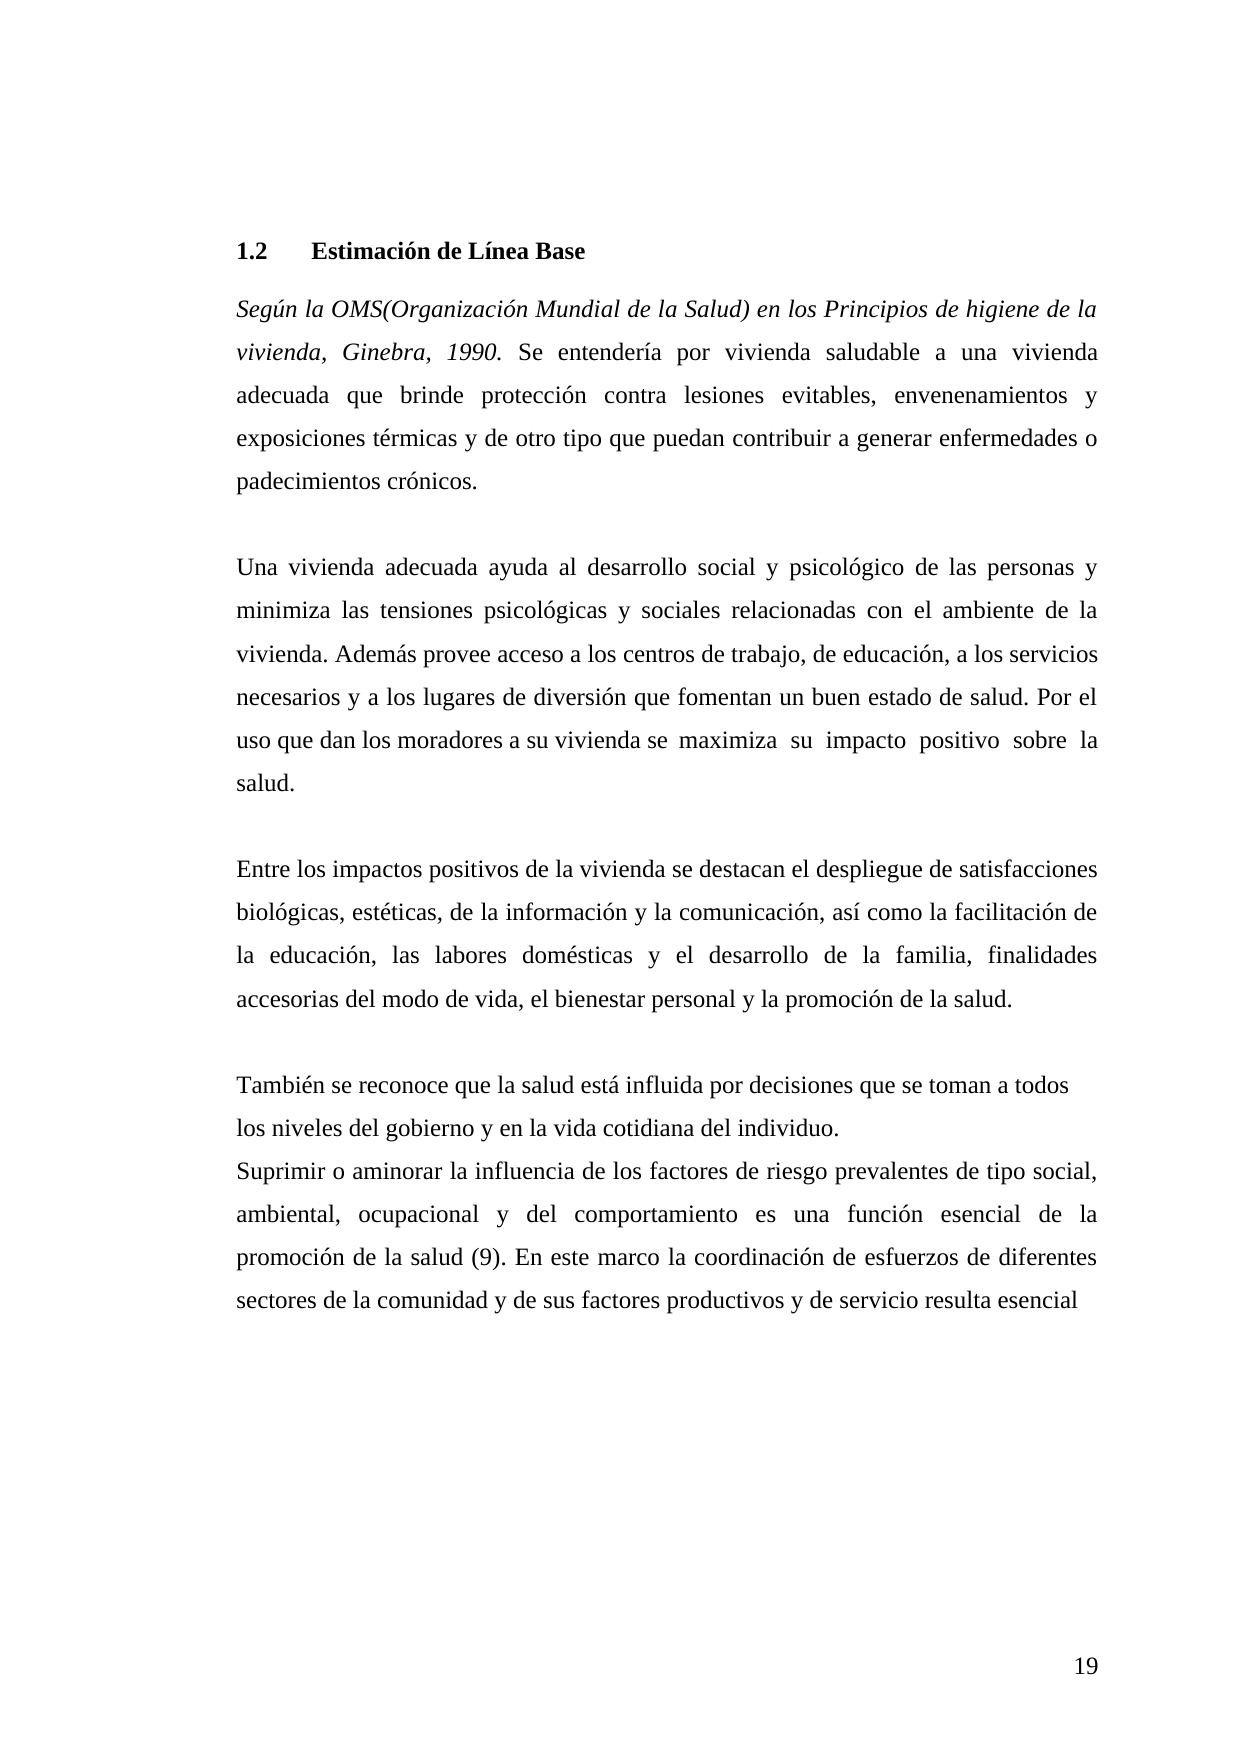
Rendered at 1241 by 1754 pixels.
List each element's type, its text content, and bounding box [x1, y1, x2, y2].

text Suprimir o aminorar la influencia de los factores de riesgo prevalentes de tipo social, ambiental, ocupacional y del comportamiento es una función esencial de la promoción de la salud (9). En este marco la coordinación de esfuerzos de diferentes sectores de la comunidad y de sus factores productivos y de servicio resulta esencial [236, 1156, 1098, 1314]
text Entre los impactos positivos de la vivienda se destacan el despliegue de satisfacciones biológicas, estéticas, de la información y la comunicación, así como la facilitación de la educación, las labores domésticas y el desarrollo de la familia, finalidades accesorias del modo de vida, el bienestar personal y la promoción de la salud. [236, 854, 1098, 1012]
list Estimación de Línea Base [236, 236, 1098, 265]
text También se reconoce que la salud está influida por decisiones que se toman a todos los niveles del gobierno y en la vida cotidiana del individuo. [236, 1070, 1098, 1142]
text Una vivienda adecuada ayuda al desarrollo social y psicológico de las personas y minimiza las tensiones psicológicas y sociales relacionadas con el ambiente de la vivienda. Además provee acceso a los centros de trabajo, de educación, a los servicios necesarios y a los lugares de diversión que fomentan un buen estado de salud. Por el uso que dan los moradores a su vivienda se maximiza su impacto positivo sobre la salud. [236, 552, 1098, 797]
text Según (Organización Mundial de ) en los Principios de higiene de la vivienda, Ginebra, 1990. Se entendería por vivienda saludable a una vivienda adecuada que brinde protección contra lesiones evitables, envenenamientos y exposiciones térmicas y de otro tipo que puedan contribuir a generar enfermedades o padecimientos crónicos. [236, 294, 1098, 495]
